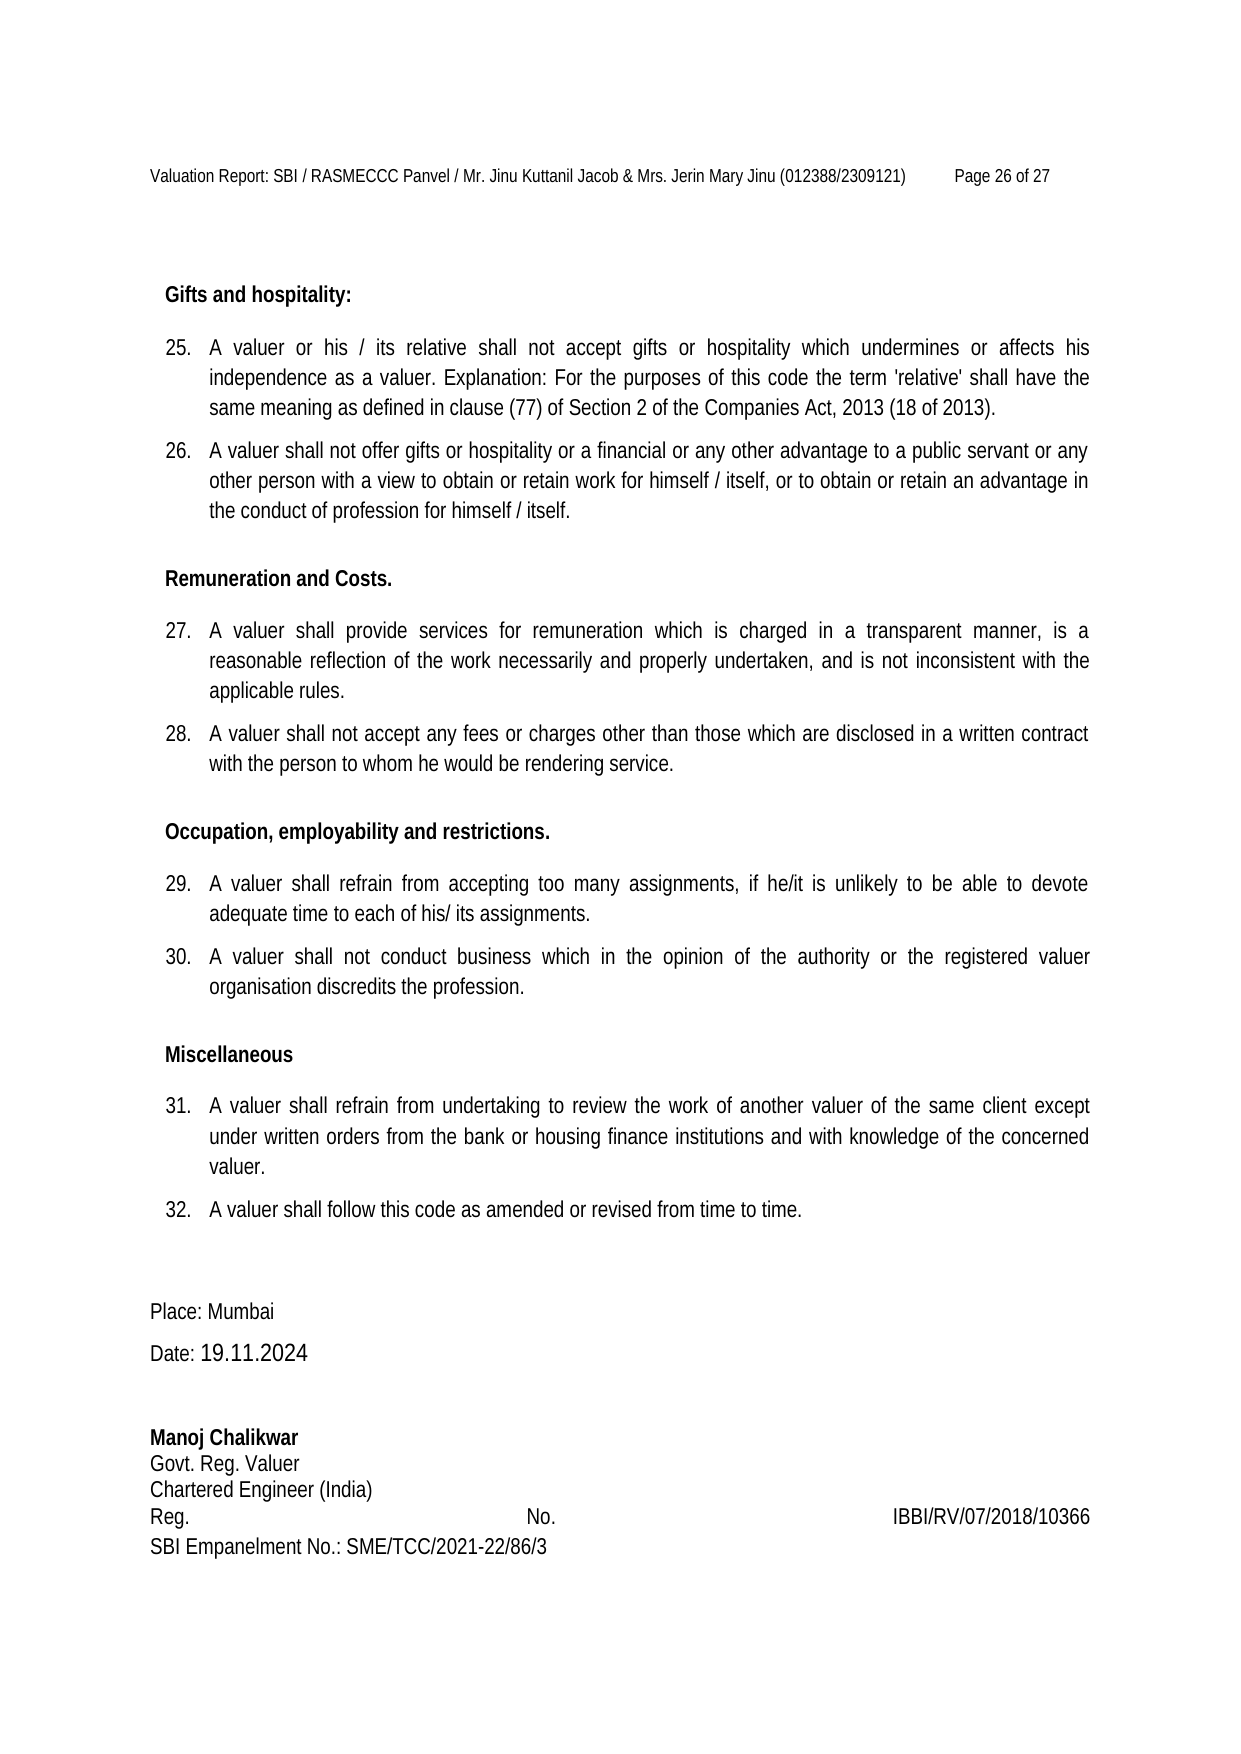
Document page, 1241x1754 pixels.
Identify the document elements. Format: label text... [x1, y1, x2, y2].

text Remuneration and Costs. [165, 565, 1090, 591]
list A valuer shall not accept any fees or charges other than those which are disclosed in a written contract with the person to whom he would be rendering service. [178, 720, 1090, 776]
list A valuer shall refrain from undertaking to review the work of another valuer of the same client except under written orders from the bank or housing finance institutions and with knowledge of the concerned valuer. [178, 1092, 1090, 1179]
text Miscellaneous [165, 1041, 1090, 1067]
text Occupation, employability and restrictions. [165, 818, 1090, 844]
list A valuer shall provide services for remuneration which is charged in a transparent manner, is a reasonable reflection of the work necessarily and properly undertaken, and is not inconsistent with the applicable rules. [178, 617, 1090, 703]
text Govt. Reg. Valuer [150, 1450, 1090, 1476]
list A valuer shall follow this code as amended or revised from time to time. [178, 1196, 1090, 1222]
list A valuer shall not offer gifts or hospitality or a financial or any other advantage to a public servant or any other person with a view to obtain or retain work for himself / itself, or to obtain or retain an advantage in the conduct of profession for himself / itself. [178, 437, 1090, 523]
text Reg. No. IBBI/RV/07/2018/10366 SBI Empanelment No.: SME/TCC/2021-22/86/3 [150, 1503, 1090, 1559]
list A valuer shall refrain from accepting too many assignments, if he/it is unlikely to be able to devote adequate time to each of his/ its assignments. [178, 870, 1090, 926]
text Chartered Engineer (India) [150, 1476, 1090, 1503]
list A valuer or his / its relative shall not accept gifts or hospitality which undermines or affects his independence as a valuer. Explanation: For the purposes of this code the term 'relative' shall have the same meaning as defined in clause (77) of Section 2 of the Companies Act, 2013 (18 of 2013). [178, 333, 1090, 420]
text Date: 19.11.2024 [150, 1338, 1090, 1366]
list A valuer shall not conduct business which in the opinion of the authority or the registered valuer organisation discredits the profession. [178, 943, 1090, 999]
text Place: Mumbai [150, 1298, 1090, 1324]
subtitle Manoj Chalikwar [150, 1424, 1090, 1450]
text Gifts and hospitality: [165, 281, 1090, 308]
